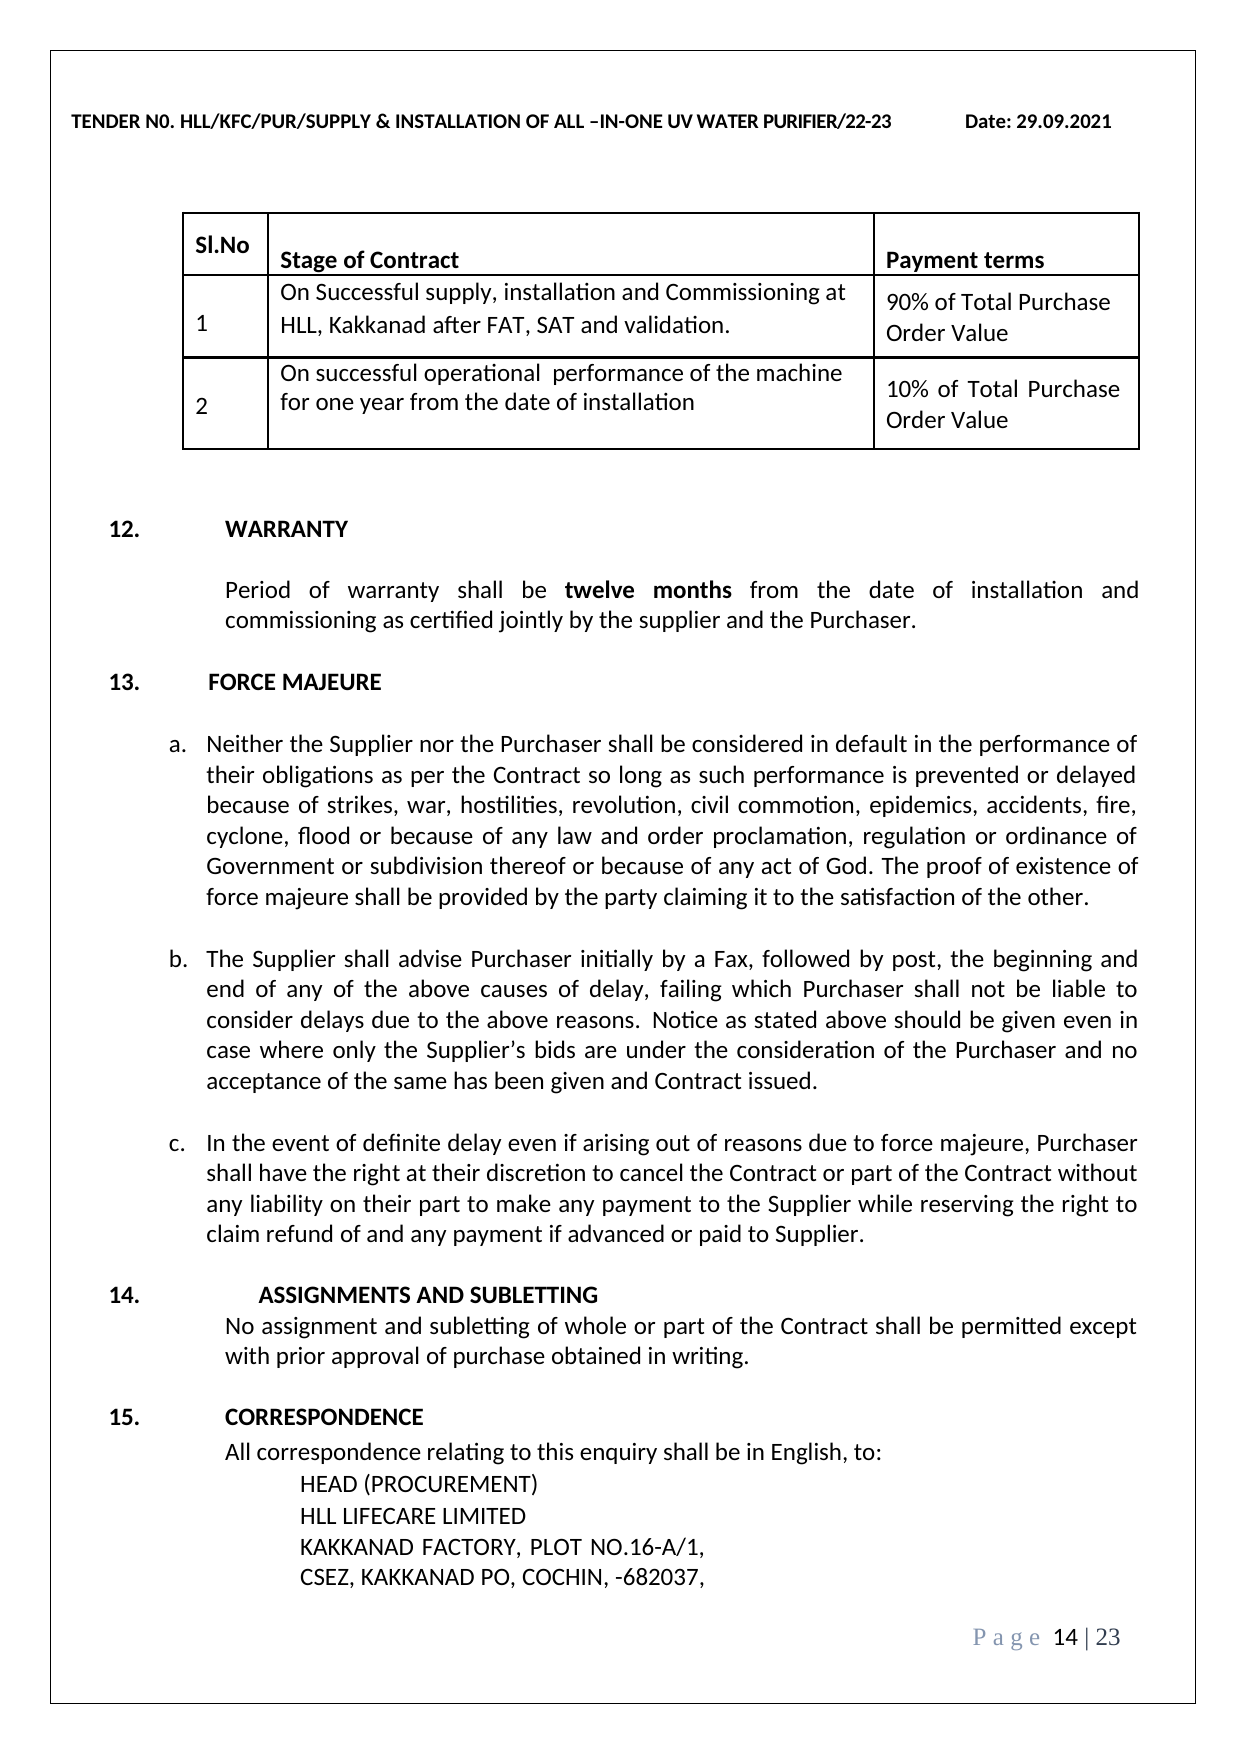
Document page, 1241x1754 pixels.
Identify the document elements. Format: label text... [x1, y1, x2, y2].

table_cell 90% of Total Purchase Order Value [875, 276, 1138, 356]
list Neither the Supplier nor the Purchaser shall be considered in default in the performance of their obligations as per the Contract so long as such performance is prevented or delayed because of strikes, war, hostilities, revolution, civil commotion, epidemics, accidents, fire, cyclone, flood or because of any law and order proclamation, regulation or ordinance of Government or subdivision thereof or because of any act of God. The proof of existence of force majeure shall be provided by the party claiming it to the satisfaction of the other. [169, 728, 1139, 911]
list In the event of definite delay even if arising out of reasons due to force majeure, Purchaser shall have the right at their discretion to cancel the Contract or part of the Contract without any liability on their part to make any payment to the Supplier while reserving the right to claim refund of and any payment if advanced or paid to Supplier. [169, 1127, 1139, 1249]
table_header Stage of Contract [269, 214, 873, 274]
text HLL LIFECARE LIMITED [300, 1500, 1195, 1531]
list The Supplier shall advise Purchaser initially by a Fax, followed by post, the beginning and end of any of the above causes of delay, failing which Purchaser shall not be liable to consider delays due to the above reasons. Notice as stated above should be given even in case where only the Supplier’s bids are under the consideration of the Purchaser and no acceptance of the same has been given and Contract issued. [169, 943, 1139, 1095]
table_cell 1 [184, 276, 267, 356]
subtitle 15. CORRESPONDENCE [108, 1401, 1195, 1432]
subtitle 13. FORCE MAJEURE [108, 666, 1195, 697]
text All correspondence relating to this enquiry shall be in English, to: HEAD (PROCUREMENT) [225, 1436, 883, 1499]
text No assignment and subletting of whole or part of the Contract shall be permitted except with prior approval of purchase obtained in writing. [225, 1310, 1138, 1371]
subtitle 12. WARRANTY [108, 513, 1195, 544]
table_cell 2 [184, 359, 267, 448]
table_cell On Successful supply, installation and Commissioning at HLL, Kakkanad after FAT, SAT and validation. [269, 276, 873, 356]
table_header Sl.No [184, 214, 267, 274]
table_cell On successful operational performance of the machine for one year from the date of installation [269, 359, 873, 448]
table_cell 10% of Total Purchase Order Value [875, 359, 1138, 448]
table_header Payment terms [875, 214, 1138, 274]
text Period of warranty shall be twelve months from the date of installation and commissioning as certified jointly by the supplier and the Purchaser. [225, 574, 1139, 635]
subtitle 14. ASSIGNMENTS AND SUBLETTING [108, 1279, 1195, 1310]
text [300, 1531, 705, 1592]
